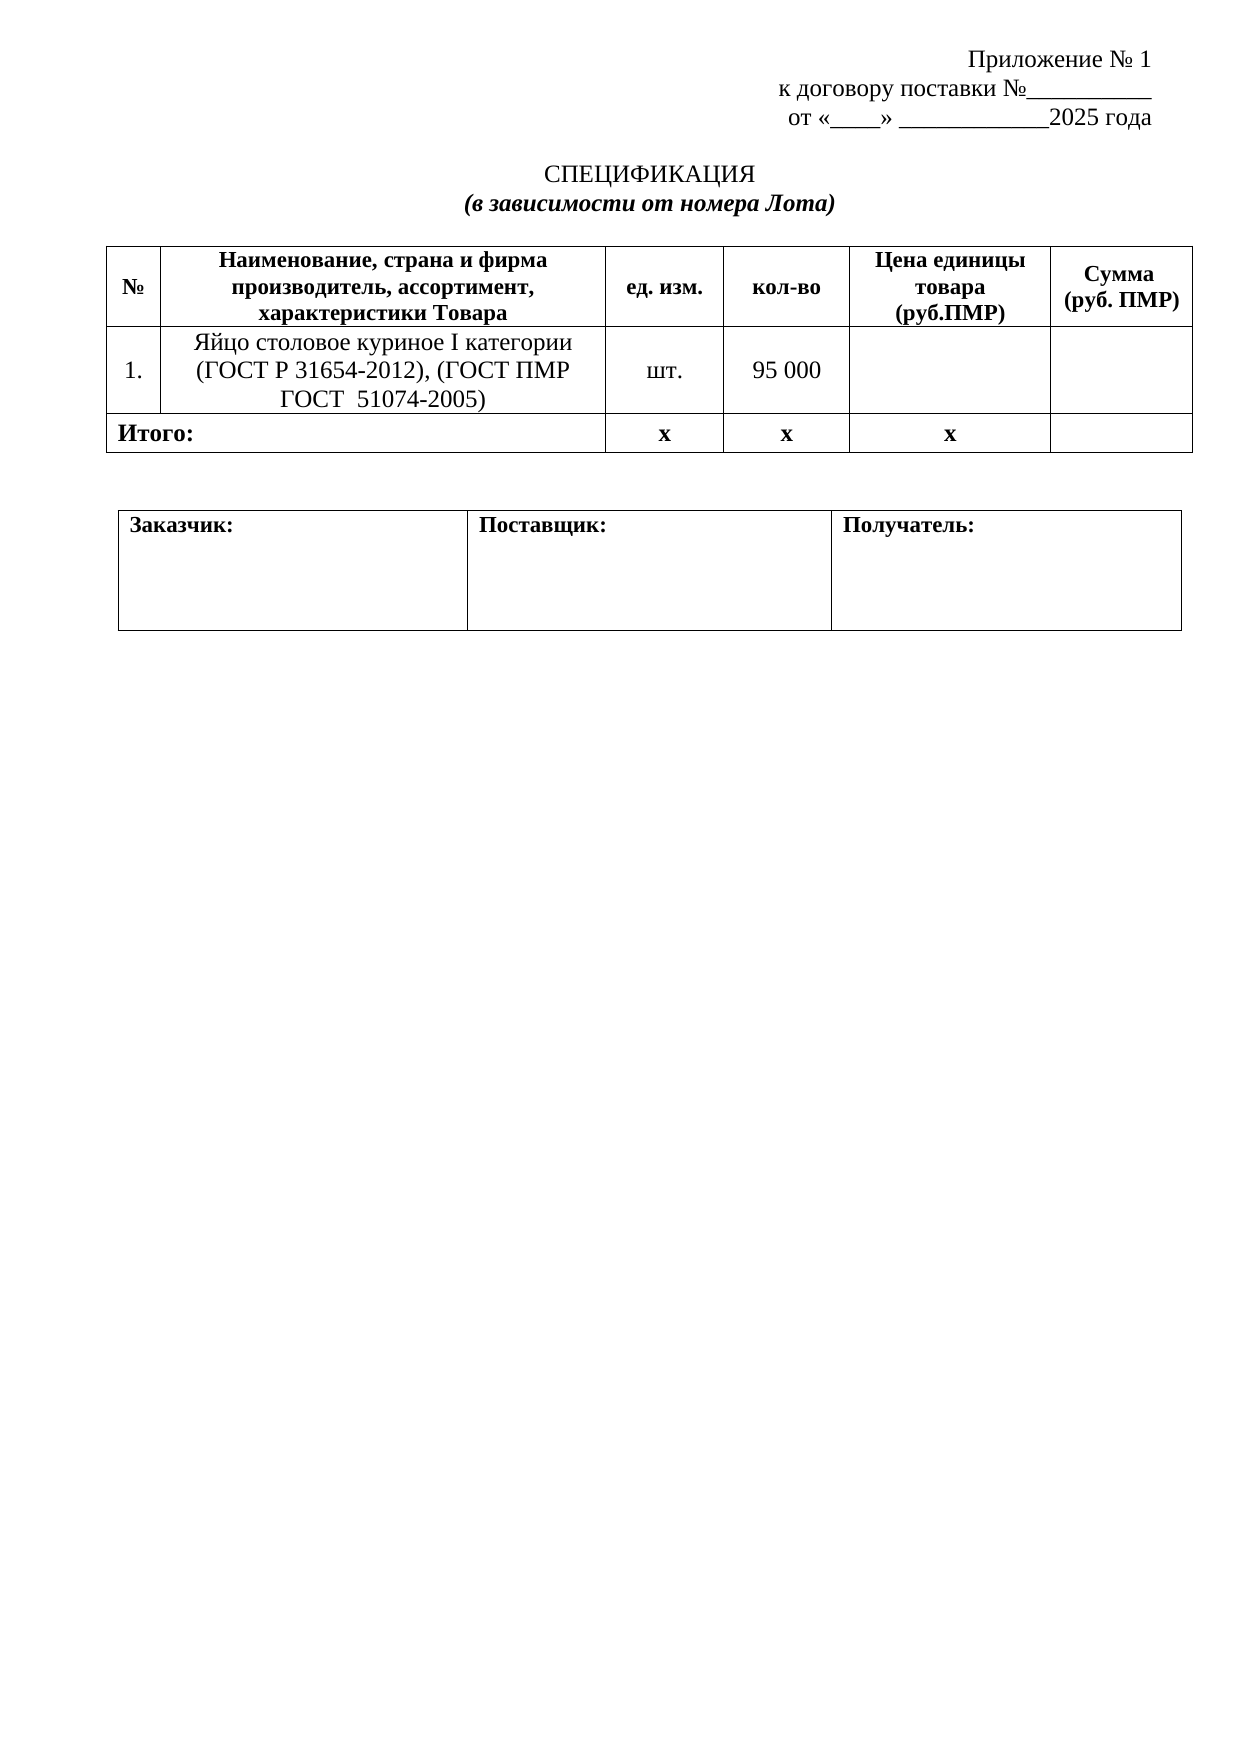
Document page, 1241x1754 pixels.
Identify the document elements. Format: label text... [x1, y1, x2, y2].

table_header ед. изм. [606, 247, 723, 326]
table_cell х [724, 414, 849, 452]
table_cell 1. [107, 327, 160, 413]
table_header Получатель: [832, 511, 1181, 630]
table_cell шт. [606, 327, 723, 413]
text Приложение № 1 [148, 44, 1152, 73]
table_cell х [606, 414, 723, 452]
table_cell Итого: [107, 414, 605, 452]
table_header Наименование, страна и фирма производитель, ассортимент, характеристики Товара [161, 247, 605, 326]
text от «____» ____________2025 года [148, 102, 1152, 131]
table_cell [1051, 327, 1192, 413]
table_cell [850, 327, 1050, 413]
table_cell х [850, 414, 1050, 452]
table_cell 95 000 [724, 327, 849, 413]
text (в зависимости от номера Лота) [148, 188, 1152, 217]
text СПЕЦИФИКАЦИЯ [148, 159, 1152, 188]
table_header Цена единицы товара (руб.ПМР) [850, 247, 1050, 326]
table_header Заказчик: [119, 511, 467, 630]
table_cell Яйцо столовое куриное I категории (ГОСТ Р 31654-2012), (ГОСТ ПМР ГОСТ 51074-2005) [161, 327, 605, 413]
table_header Поставщик: [468, 511, 831, 630]
table_header кол-во [724, 247, 849, 326]
table_cell [1051, 414, 1192, 452]
text к договору поставки №__________ [148, 73, 1152, 102]
table_header Сумма (руб. ПМР) [1051, 247, 1192, 326]
table_header № [107, 247, 160, 326]
